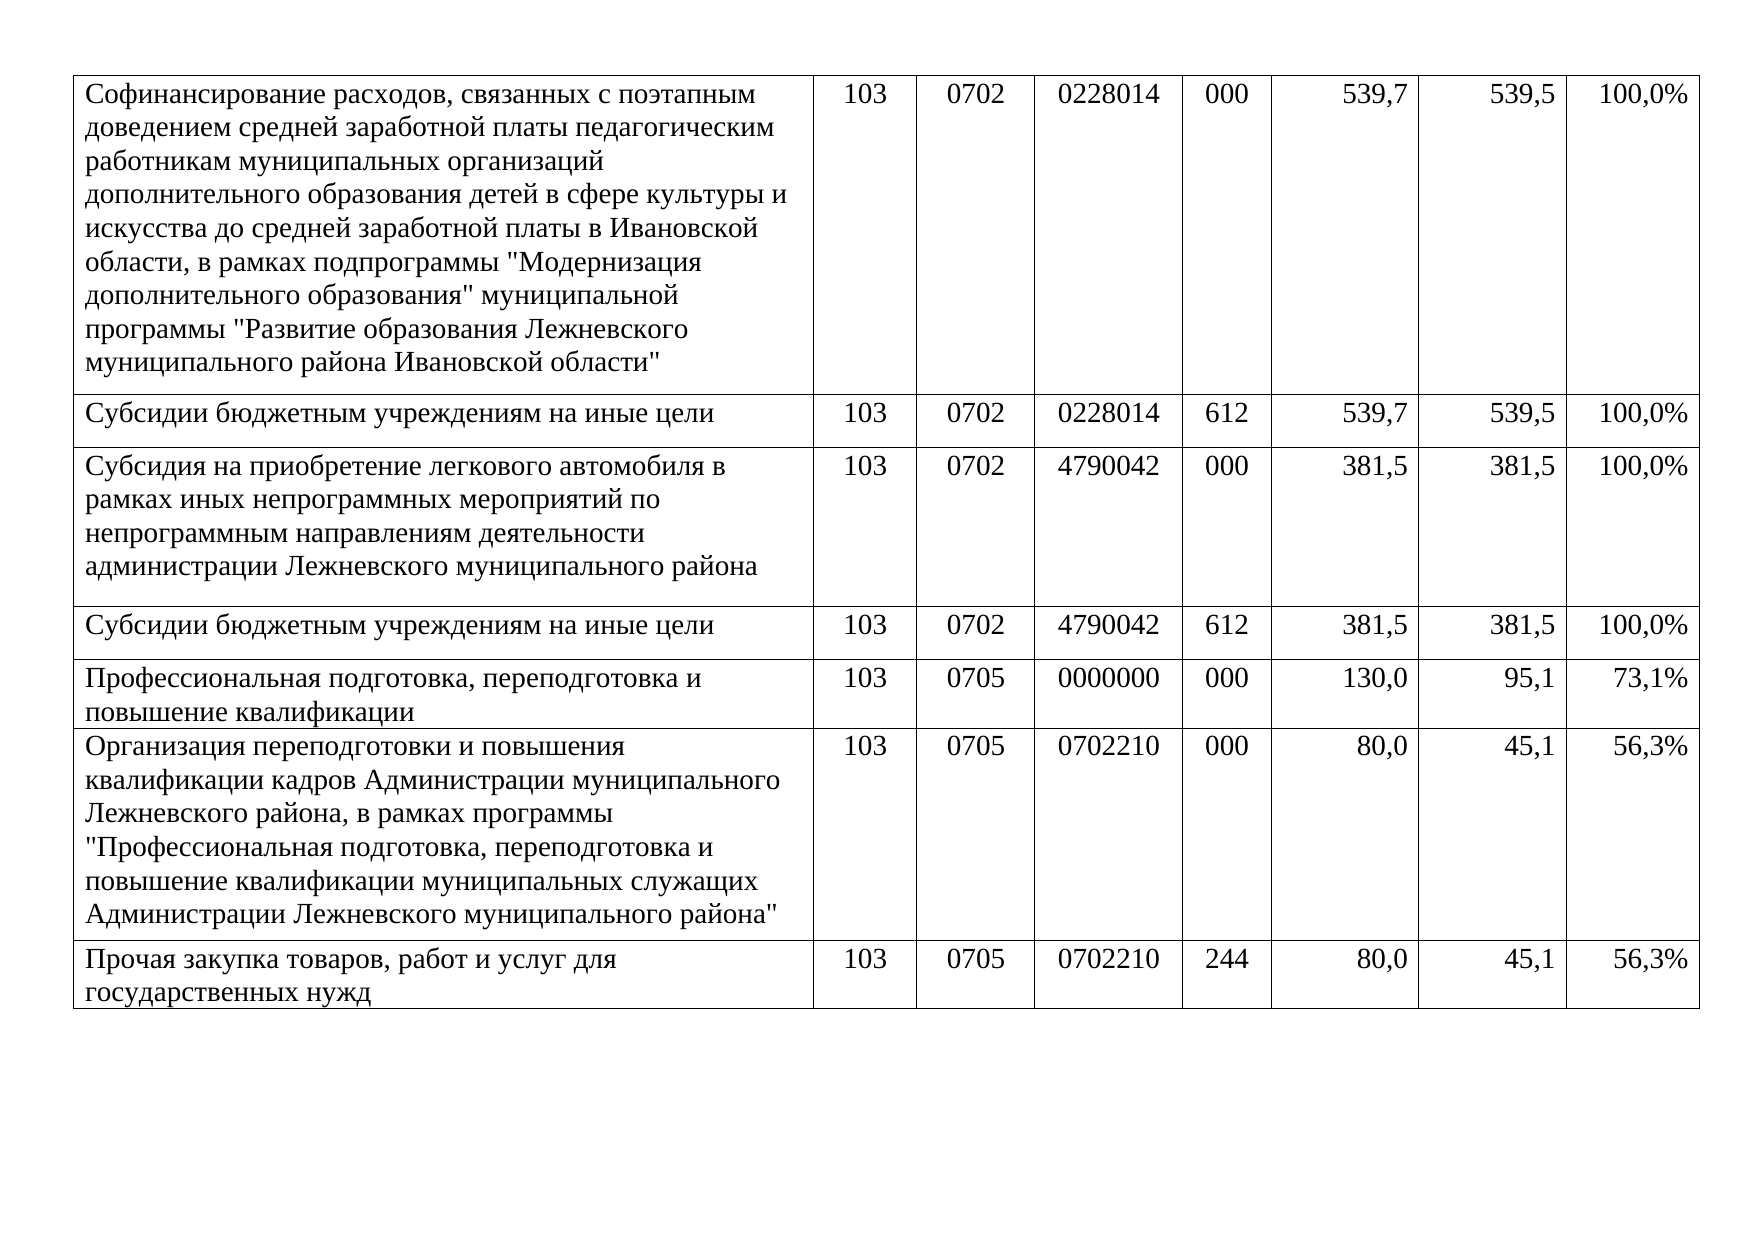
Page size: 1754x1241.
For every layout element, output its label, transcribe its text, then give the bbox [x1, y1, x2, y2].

table_cell 100,0% [1567, 76, 1699, 394]
table_cell 103 [814, 729, 916, 940]
table_cell 381,5 [1272, 607, 1418, 659]
table_cell 0702 [917, 448, 1034, 606]
table_cell 0705 [917, 660, 1034, 727]
table_cell 0705 [917, 941, 1034, 1008]
table_cell 80,0 [1272, 729, 1418, 940]
table_cell 612 [1183, 395, 1271, 447]
table_cell 381,5 [1272, 448, 1418, 606]
table_cell 56,3% [1567, 941, 1699, 1008]
table_cell 80,0 [1272, 941, 1418, 1008]
table_cell 381,5 [1419, 448, 1566, 606]
table_cell 73,1% [1567, 660, 1699, 727]
table_cell 4790042 [1035, 448, 1182, 606]
table_cell 0705 [917, 729, 1034, 940]
table_cell 0702 [917, 76, 1034, 394]
table_cell 381,5 [1419, 607, 1566, 659]
table_cell 539,7 [1272, 76, 1418, 394]
table_cell 103 [814, 607, 916, 659]
table_cell Субсидия на приобретение легкового автомобиля в рамках иных непрограммных мероприятий по непрограммным направлениям деятельности администрации Лежневского муниципального района [74, 448, 813, 606]
table_cell 244 [1183, 941, 1271, 1008]
table_cell 0000000 [1035, 660, 1182, 727]
table_cell 4790042 [1035, 607, 1182, 659]
table_cell 539,5 [1419, 395, 1566, 447]
table_cell 100,0% [1567, 448, 1699, 606]
table_cell 0702210 [1035, 941, 1182, 1008]
table_cell 45,1 [1419, 729, 1566, 940]
table_cell 56,3% [1567, 729, 1699, 940]
table_cell 95,1 [1419, 660, 1566, 727]
table_cell 103 [814, 76, 916, 394]
table_cell 539,5 [1419, 76, 1566, 394]
table_cell 100,0% [1567, 395, 1699, 447]
table_cell 103 [814, 448, 916, 606]
table_cell 539,7 [1272, 395, 1418, 447]
table_cell 100,0% [1567, 607, 1699, 659]
table_cell Прочая закупка товаров, работ и услуг для государственных нужд [74, 941, 813, 1008]
table_cell Софинансирование расходов, связанных с поэтапным доведением средней заработной платы педагогическим работникам муниципальных организаций дополнительного образования детей в сфере культуры и искусства до средней заработной платы в Ивановской области, в рамках подпрограммы "Модернизация дополнительного образования" муниципальной программы "Развитие образования Лежневского муниципального района Ивановской области" [74, 76, 813, 394]
table_cell Организация переподготовки и повышения квалификации кадров Администрации муниципального Лежневского района, в рамках программы "Профессиональная подготовка, переподготовка и повышение квалификации муниципальных служащих Администрации Лежневского муниципального района" [74, 729, 813, 940]
table_cell Субсидии бюджетным учреждениям на иные цели [74, 607, 813, 659]
table_cell 0228014 [1035, 395, 1182, 447]
table_cell 103 [814, 395, 916, 447]
table_cell 000 [1183, 448, 1271, 606]
table_cell 0228014 [1035, 76, 1182, 394]
table_cell Профессиональная подготовка, переподготовка и повышение квалификации [74, 660, 813, 727]
table_cell 000 [1183, 76, 1271, 394]
table_cell 000 [1183, 729, 1271, 940]
table_cell 45,1 [1419, 941, 1566, 1008]
table_cell 000 [1183, 660, 1271, 727]
table_cell 0702 [917, 395, 1034, 447]
table_cell 612 [1183, 607, 1271, 659]
table_cell 103 [814, 941, 916, 1008]
table_cell 0702 [917, 607, 1034, 659]
table_cell 0702210 [1035, 729, 1182, 940]
table_cell 130,0 [1272, 660, 1418, 727]
table_cell Субсидии бюджетным учреждениям на иные цели [74, 395, 813, 447]
table_cell 103 [814, 660, 916, 727]
